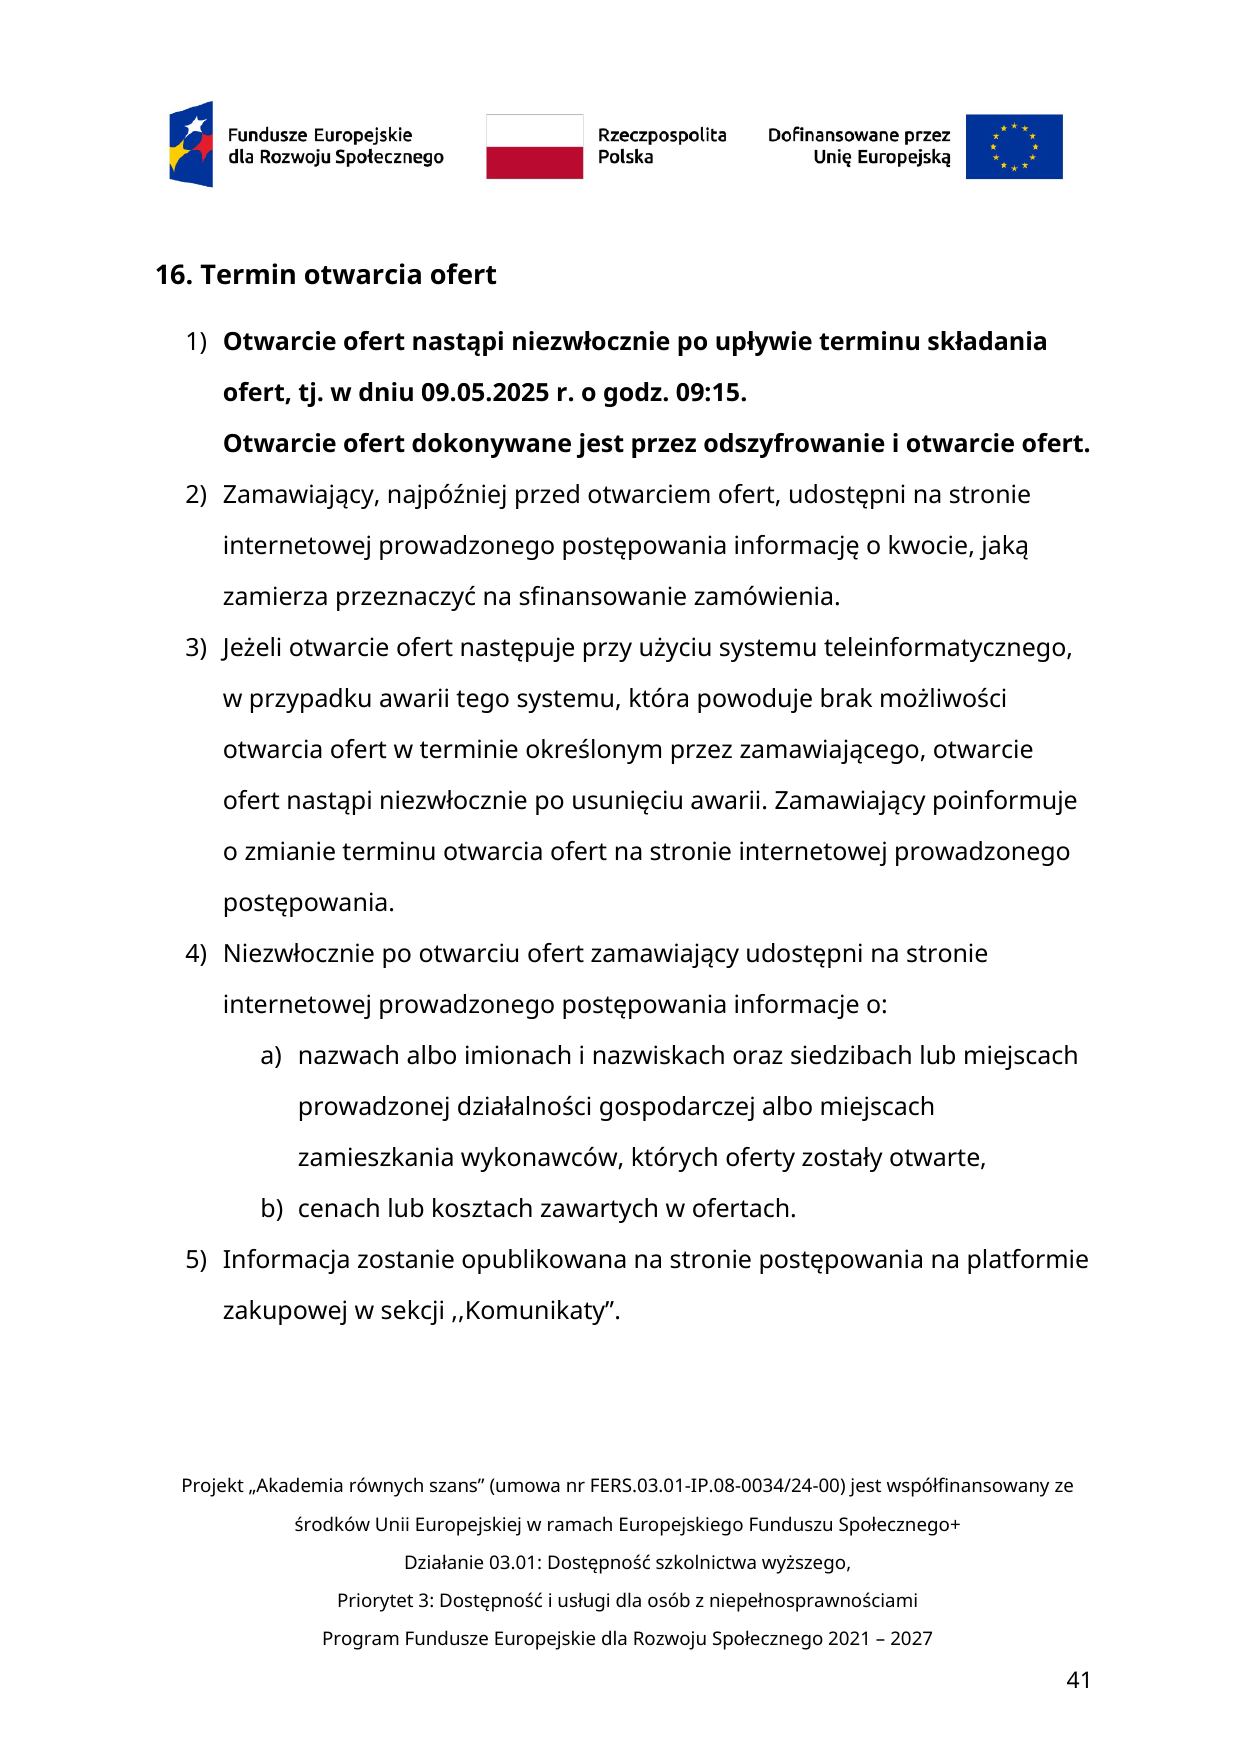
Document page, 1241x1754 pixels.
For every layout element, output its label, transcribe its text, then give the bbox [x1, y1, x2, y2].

list Zamawiający, najpóźniej przed otwarciem ofert, udostępni na stronie internetowej prowadzonego postępowania informację o kwocie, jaką zamierza przeznaczyć na sfinansowanie zamówienia. [185, 476, 1093, 612]
list Informacja zostanie opublikowana na stronie postępowania na platformie zakupowej w sekcji ,,Komunikaty”. [185, 1242, 1093, 1327]
list Otwarcie ofert dokonywane jest przez odszyfrowanie i otwarcie ofert. [223, 425, 1093, 459]
list Otwarcie ofert nastąpi niezwłocznie po upływie terminu składania ofert, tj. w dniu 09.05.2025 r. o godz. 09:15. [185, 323, 1093, 408]
list cenach lub kosztach zawartych w ofertach. [260, 1191, 1093, 1225]
list nazwach albo imionach i nazwiskach oraz siedzibach lub miejscach prowadzonej działalności gospodarczej albo miejscach zamieszkania wykonawców, których oferty zostały otwarte, [260, 1038, 1093, 1174]
list Jeżeli otwarcie ofert następuje przy użyciu systemu teleinformatycznego, w przypadku awarii tego systemu, która powoduje brak możliwości otwarcia ofert w terminie określonym przez zamawiającego, otwarcie ofert nastąpi niezwłocznie po usunięciu awarii. Zamawiający poinformuje o zmianie terminu otwarcia ofert na stronie internetowej prowadzonego postępowania. [185, 629, 1093, 919]
picture [147, 73, 1093, 230]
list Niezwłocznie po otwarciu ofert zamawiający udostępni na stronie internetowej prowadzonego postępowania informacje o: [185, 936, 1093, 1021]
subtitle Termin otwarcia ofert [154, 255, 1093, 292]
